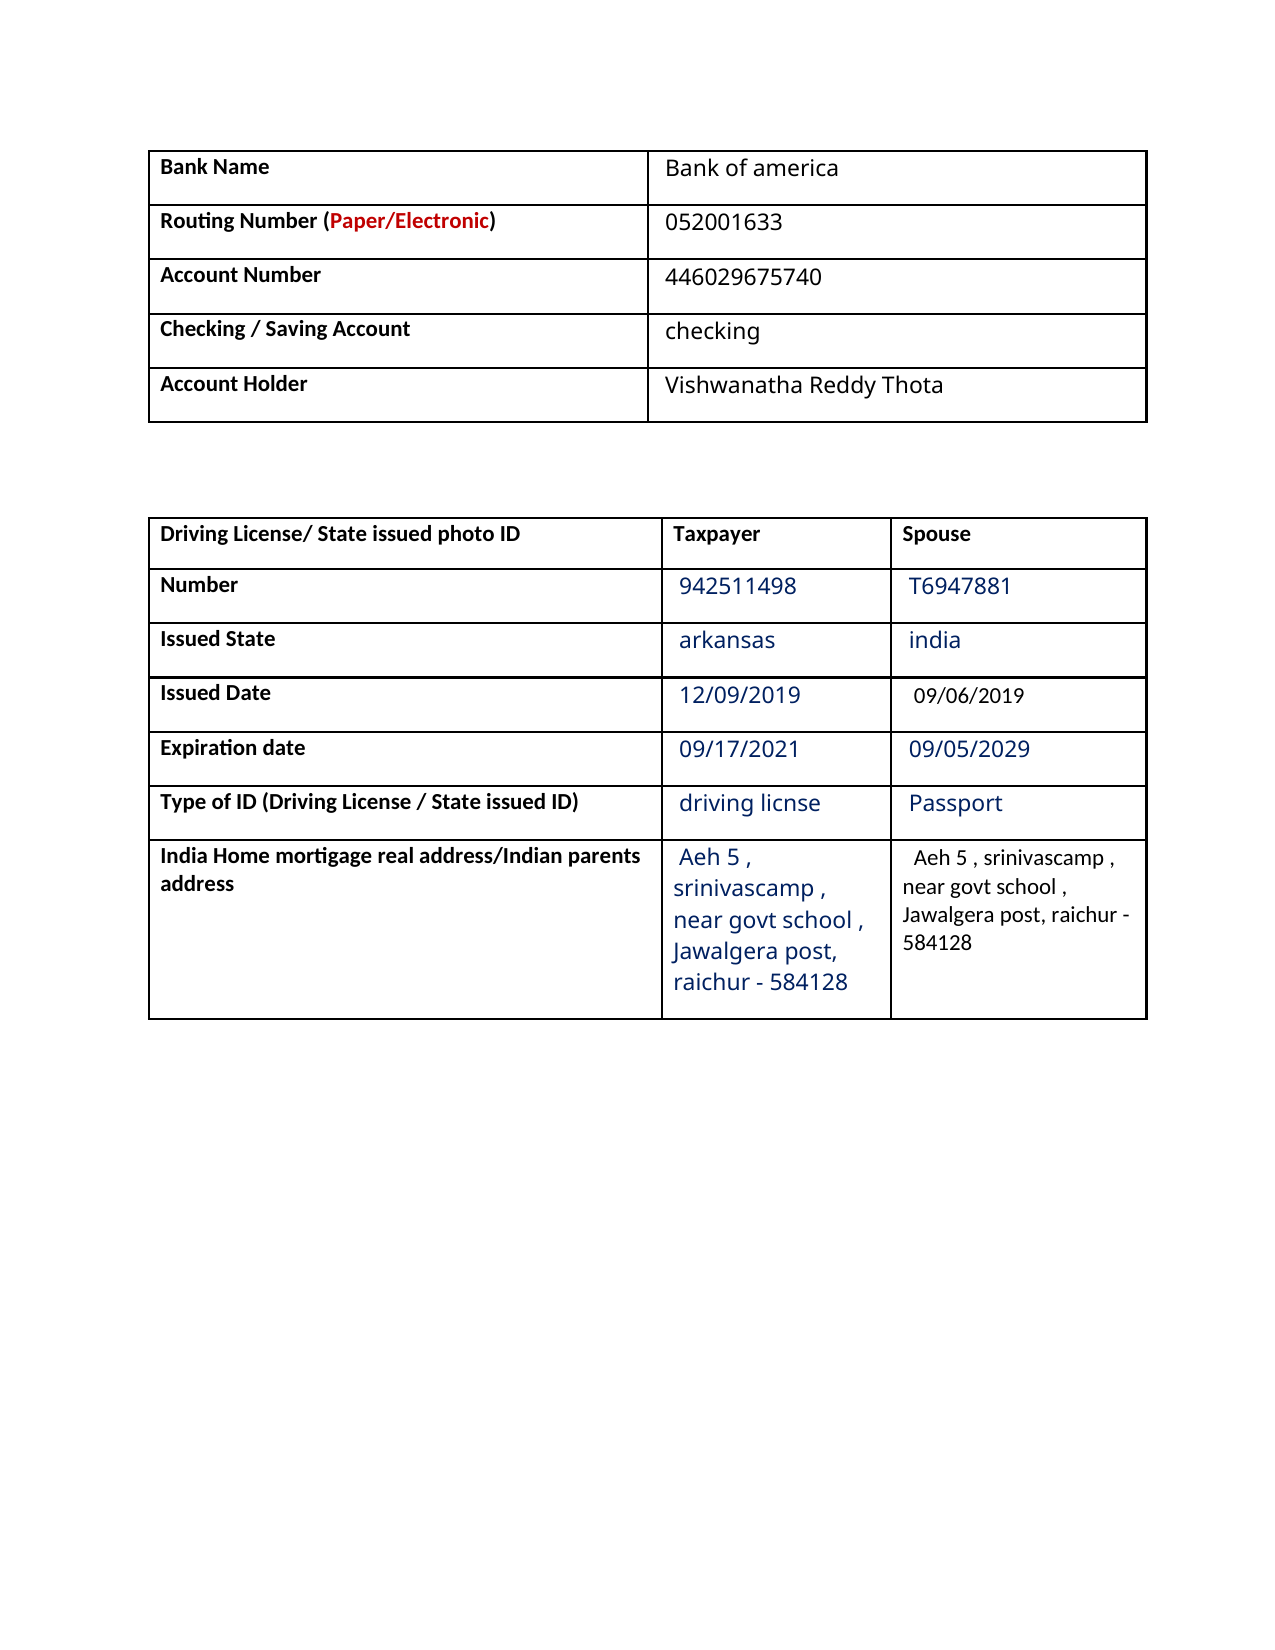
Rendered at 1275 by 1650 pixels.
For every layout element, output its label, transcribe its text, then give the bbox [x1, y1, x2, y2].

table_header Spouse [892, 519, 1145, 568]
table_header Bank of america [649, 152, 1145, 204]
table_cell 09/17/2021 [663, 733, 890, 785]
table_cell 446029675740 [649, 260, 1145, 312]
table_cell driving licnse [663, 787, 890, 839]
table_cell 942511498 [663, 570, 890, 622]
table_cell Checking / Saving Account [150, 315, 647, 367]
table_cell Issued Date [150, 679, 661, 731]
table_cell Vishwanatha Reddy Thota [649, 369, 1145, 421]
table_cell 09/05/2029 [892, 733, 1145, 785]
table_cell T6947881 [892, 570, 1145, 622]
table_cell Account Number [150, 260, 647, 312]
table_cell India Home mortigage real address/Indian parents address [150, 841, 661, 1018]
table_cell Passport [892, 787, 1145, 839]
table_cell arkansas [663, 624, 890, 676]
table_header Taxpayer [663, 519, 890, 568]
table_cell Expiration date [150, 733, 661, 785]
table_cell Type of ID (Driving License / State issued ID) [150, 787, 661, 839]
table_cell Number [150, 570, 661, 622]
table_cell Routing Number (Paper/Electronic) [150, 206, 647, 258]
table_header Driving License/ State issued photo ID [150, 519, 661, 568]
table_cell 12/09/2019 [663, 679, 890, 731]
table_cell Aeh 5 , srinivascamp , near govt school , Jawalgera post, raichur - 584128 [663, 841, 890, 1018]
table_cell 052001633 [649, 206, 1145, 258]
table_cell Aeh 5 , srinivascamp , near govt school , Jawalgera post, raichur - 584128 [892, 841, 1145, 1018]
table_cell Issued State [150, 624, 661, 676]
table_cell india [892, 624, 1145, 676]
table_cell Account Holder [150, 369, 647, 421]
table_cell 09/06/2019 [892, 679, 1145, 731]
table_cell checking [649, 315, 1145, 367]
table_header Bank Name [150, 152, 647, 204]
